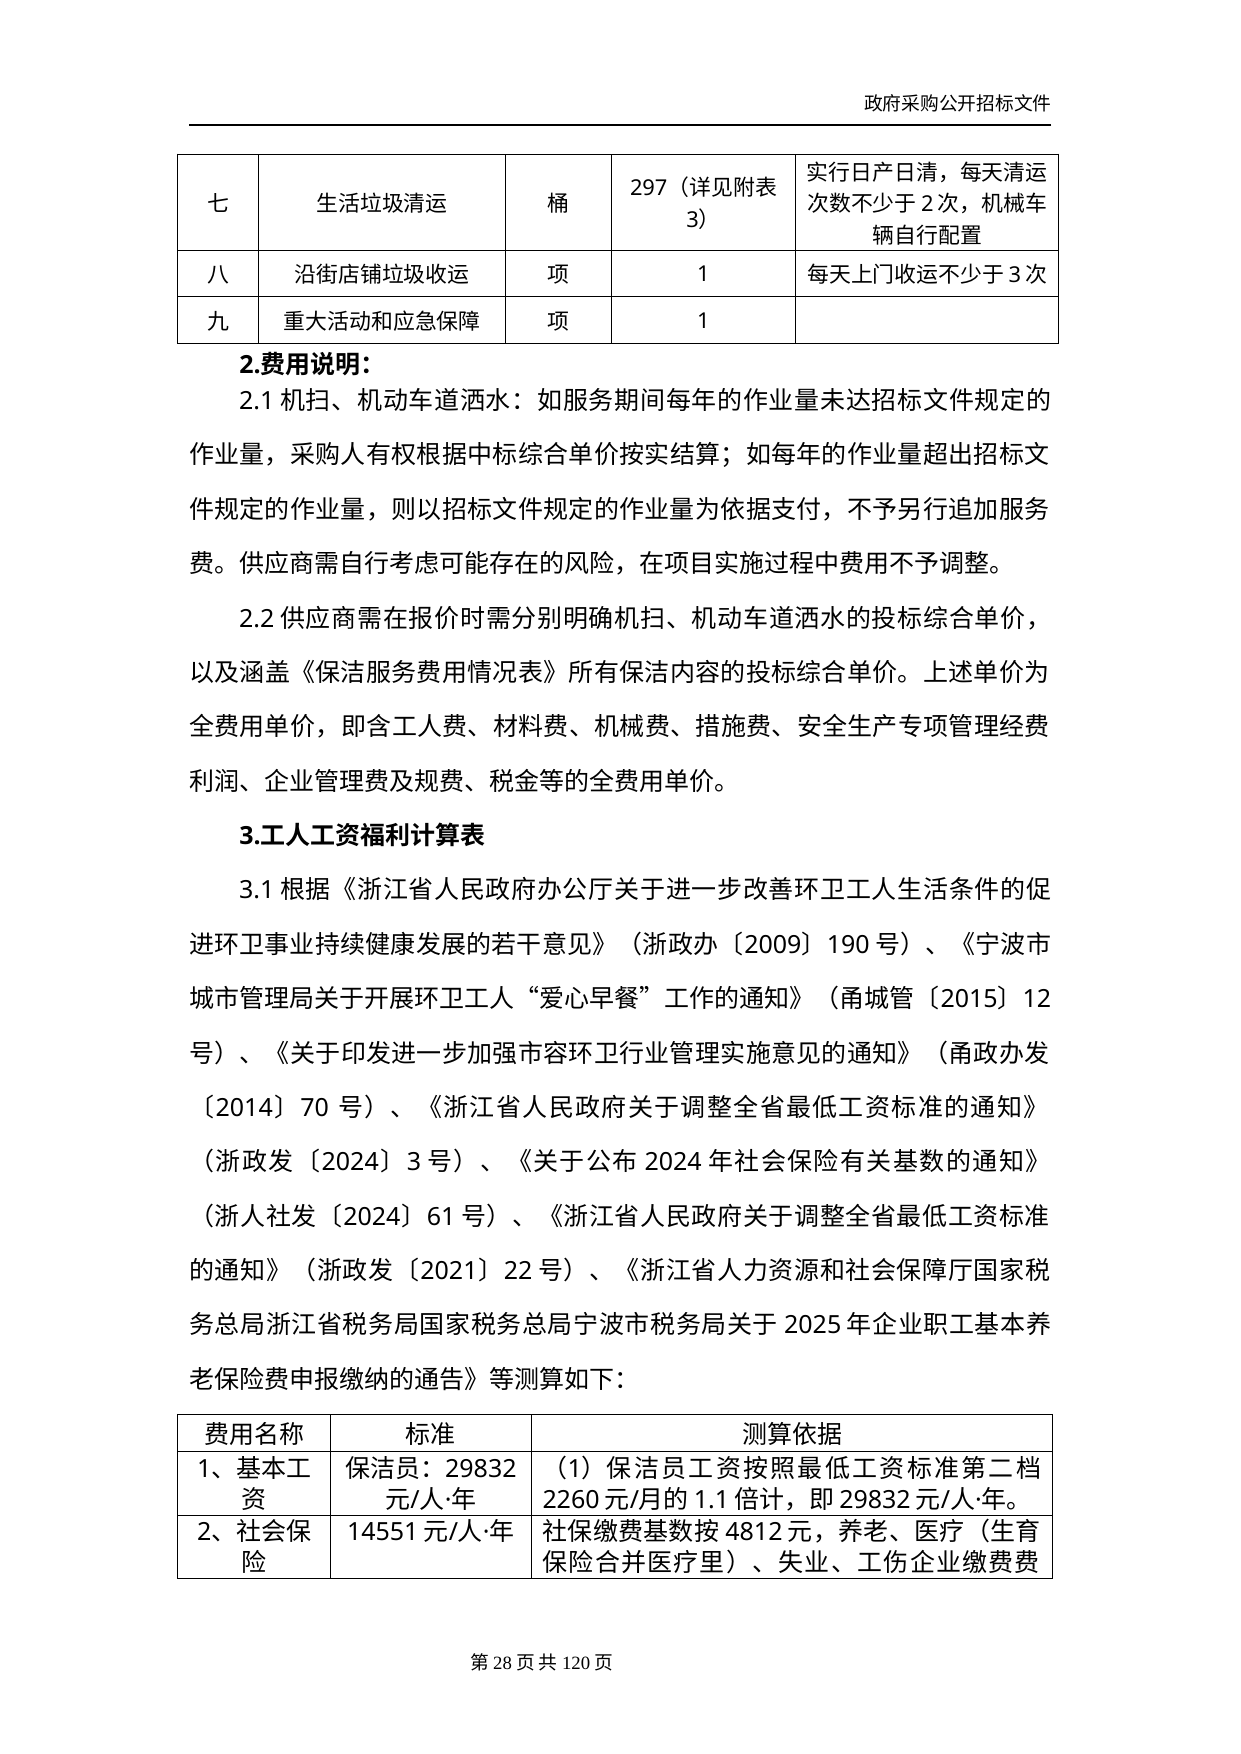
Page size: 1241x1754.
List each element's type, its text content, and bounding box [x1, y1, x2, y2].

table_cell 每天上门收运不少于3次 [796, 251, 1058, 296]
table_cell 八 [178, 251, 258, 296]
table_cell 2、社会保险 [178, 1516, 330, 1578]
table_cell 项 [506, 297, 611, 343]
table_cell 1、基本工资 [178, 1452, 330, 1514]
table_cell 保洁员工资按照最低工资标准第二档2260元/月的1.1倍计，即29832元/人·年。 [532, 1452, 1052, 1514]
table_cell 沿街店铺垃圾收运 [259, 251, 505, 296]
table_cell 重大活动和应急保障 [259, 297, 505, 343]
table_cell 1 [612, 251, 795, 296]
table_header 费用名称 [178, 1415, 330, 1451]
text 2.2供应商需在报价时需分别明确机扫、机动车道洒水的投标综合单价，以及涵盖《保洁服务费用情况表》所有保洁内容的投标综合单价。上述单价为全费用单价，即含工人费、材料费、机械费、措施费、安全生产专项管理经费、利润、企业管理费及规费、税金等的全费用单价。 [189, 598, 1051, 797]
text 2.费用说明： [189, 344, 1051, 381]
text 3.工人工资福利计算表 [189, 816, 1051, 852]
table_cell 1 [612, 297, 795, 343]
table_cell 生活垃圾清运 [259, 155, 505, 250]
table_cell [796, 297, 1058, 343]
table_cell 七 [178, 155, 258, 250]
table_cell 项 [506, 251, 611, 296]
table_cell 297（详见附表3） [612, 155, 795, 250]
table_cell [532, 1516, 1052, 1578]
text 3.1根据《浙江省人民政府办公厅关于进一步改善环卫工人生活条件的促进环卫事业持续健康发展的若干意见》（浙政办〔2009〕190号）、《宁波市城市管理局关于开展环卫工人“爱心早餐”工作的通知》（甬城管〔2015〕12号）、《关于印发进一步加强市容环卫行业管理实施意见的通知》（甬政办发〔2014〕70 号）、《浙江省人民政府关于调整全省最低工资标准的通知》（浙政发〔2024〕3号）、《关于公布2024年社会保险有关基数的通知》（浙人社发〔2024〕61号）、《浙江省人民政府关于调整全省最低工资标准的通知》（浙政发〔2021〕22号）、《浙江省人力资源和社会保障厅国家税务总局浙江省税务局国家税务总局宁波市税务局关于2025年企业职工基本养老保险费申报缴纳的通告》等测算如下： [189, 870, 1051, 1396]
text 2.1机扫、机动车道洒水：如服务期间每年的作业量未达招标文件规定的作业量，采购人有权根据中标综合单价按实结算；如每年的作业量超出招标文件规定的作业量，则以招标文件规定的作业量为依据支付，不予另行追加服务费。供应商需自行考虑可能存在的风险，在项目实施过程中费用不予调整。 [189, 381, 1051, 580]
table_cell 14551元/人·年 [331, 1516, 531, 1578]
table_cell 实行日产日清，每天清运次数不少于2次，机械车辆自行配置 [796, 155, 1058, 250]
table_cell 保洁员：29832元/人·年 [331, 1452, 531, 1514]
table_cell 九 [178, 297, 258, 343]
table_cell 桶 [506, 155, 611, 250]
table_header 测算依据 [532, 1415, 1052, 1451]
table_header 标准 [331, 1415, 531, 1451]
